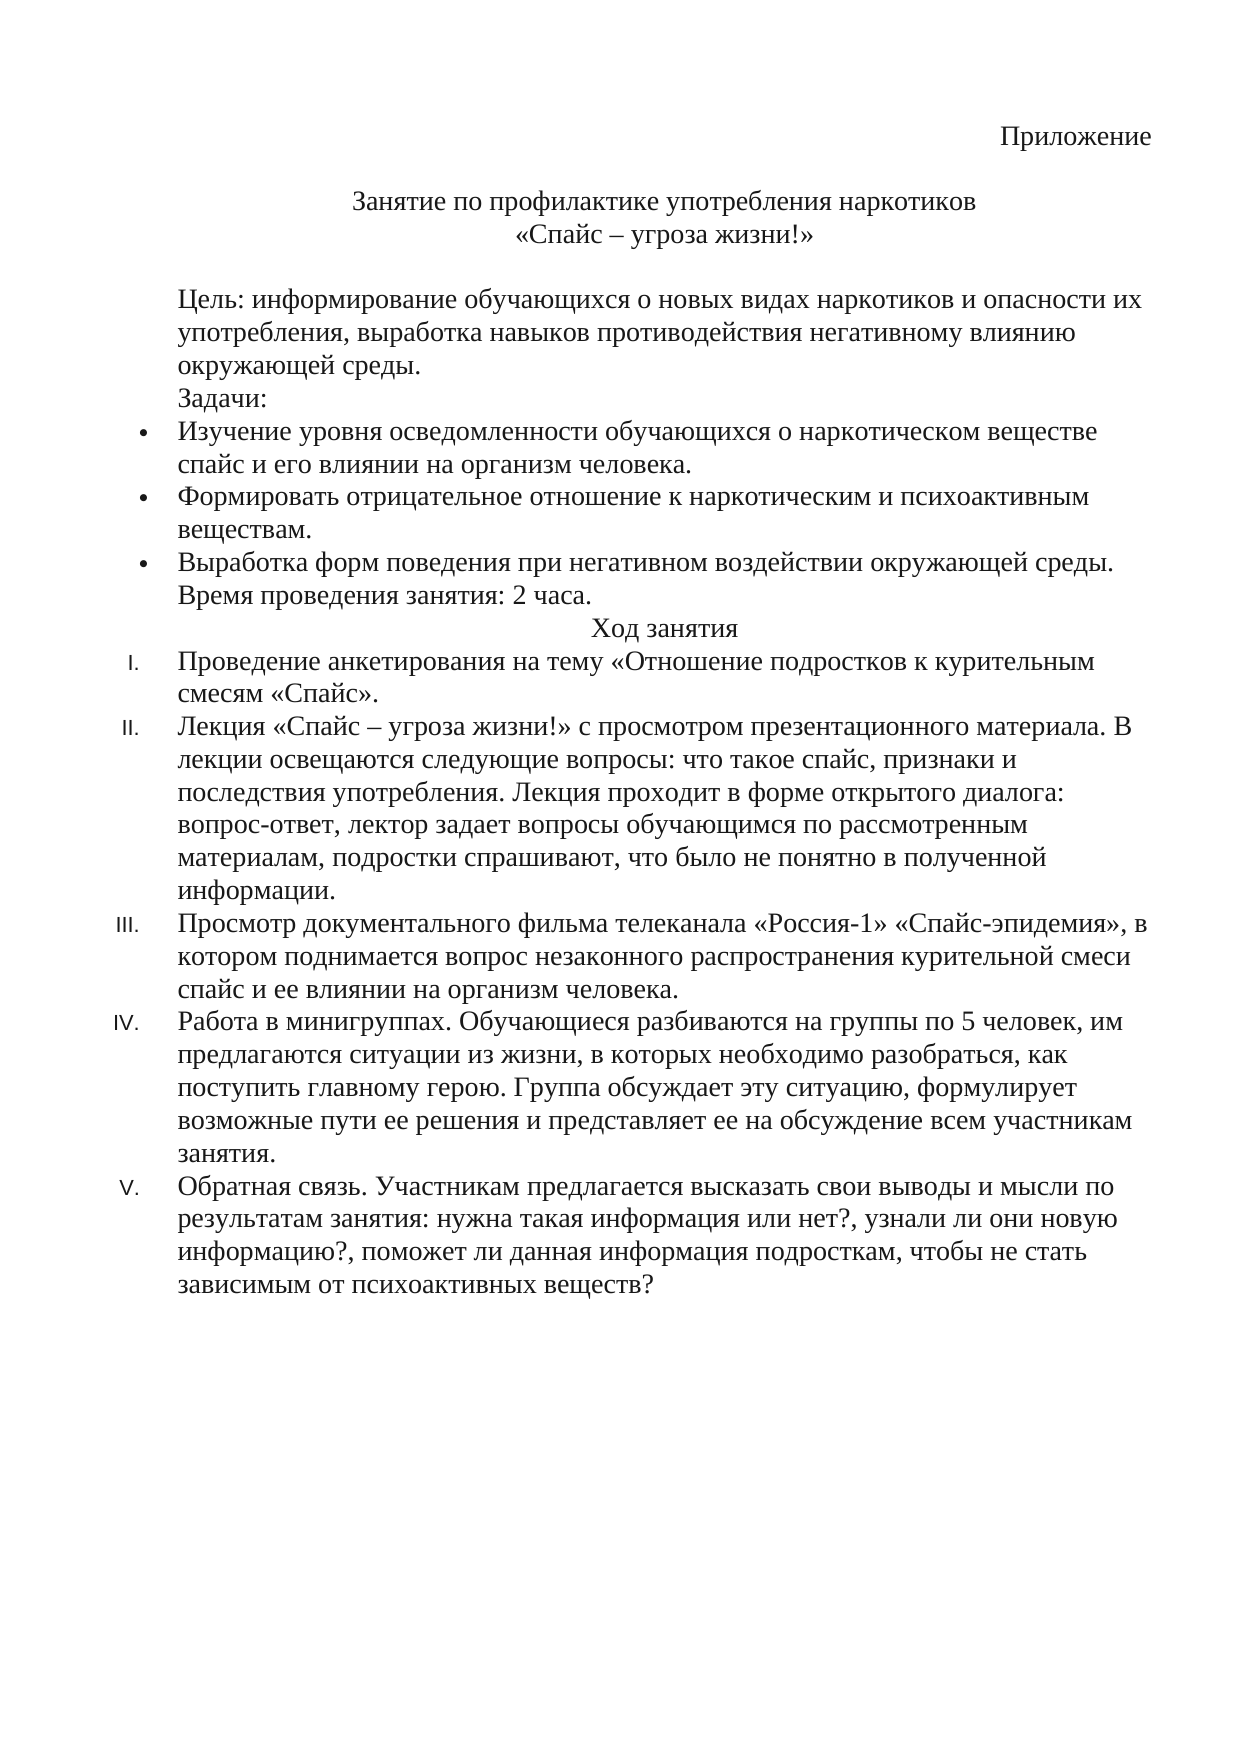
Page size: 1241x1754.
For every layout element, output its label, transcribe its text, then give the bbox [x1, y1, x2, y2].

list Просмотр документального фильма телеканала «Россия-1» «Спайс-эпидемия», в котором поднимается вопрос незаконного распространения курительной смеси спайс и ее влиянии на организм человека. [140, 906, 1152, 1004]
list Формировать отрицательное отношение к наркотическим и психоактивным веществам. [140, 479, 1152, 545]
list Лекция «Спайс – угроза жизни!» с просмотром презентационного материала. В лекции освещаются следующие вопросы: что такое спайс, признаки и последствия употребления. Лекция проходит в форме открытого диалога: вопрос-ответ, лектор задает вопросы обучающимся по рассмотренным материалам, подростки спрашивают, что было не понятно в полученной информации. [140, 709, 1152, 906]
text Приложение [177, 118, 1152, 151]
text Цель: информирование обучающихся о новых видах наркотиков и опасности их употребления, выработка навыков противодействия негативному влиянию окружающей среды. [177, 282, 1152, 381]
text «Спайс – угроза жизни!» [177, 217, 1152, 249]
list Обратная связь. Участникам предлагается высказать свои выводы и мысли по результатам занятия: нужна такая информация или нет?, узнали ли они новую информацию?, поможет ли данная информация подросткам, чтобы не стать зависимым от психоактивных веществ? [140, 1168, 1152, 1299]
list Работа в минигруппах. Обучающиеся разбиваются на группы по 5 человек, им предлагаются ситуации из жизни, в которых необходимо разобраться, как поступить главному герою. Группа обсуждает эту ситуацию, формулирует возможные пути ее решения и представляет ее на обсуждение всем участникам занятия. [140, 1004, 1152, 1168]
text Ход занятия [177, 610, 1152, 643]
list Выработка форм поведения при негативном воздействии окружающей среды. [140, 545, 1152, 577]
list Проведение анкетирования на тему «Отношение подростков к курительным смесям «Спайс». [140, 643, 1152, 709]
list Изучение уровня осведомленности обучающихся о наркотическом веществе спайс и его влиянии на организм человека. [140, 413, 1152, 479]
text Занятие по профилактике употребления наркотиков [177, 184, 1152, 217]
text Задачи: [177, 381, 1152, 413]
text Время проведения занятия: 2 часа. [177, 577, 1152, 610]
